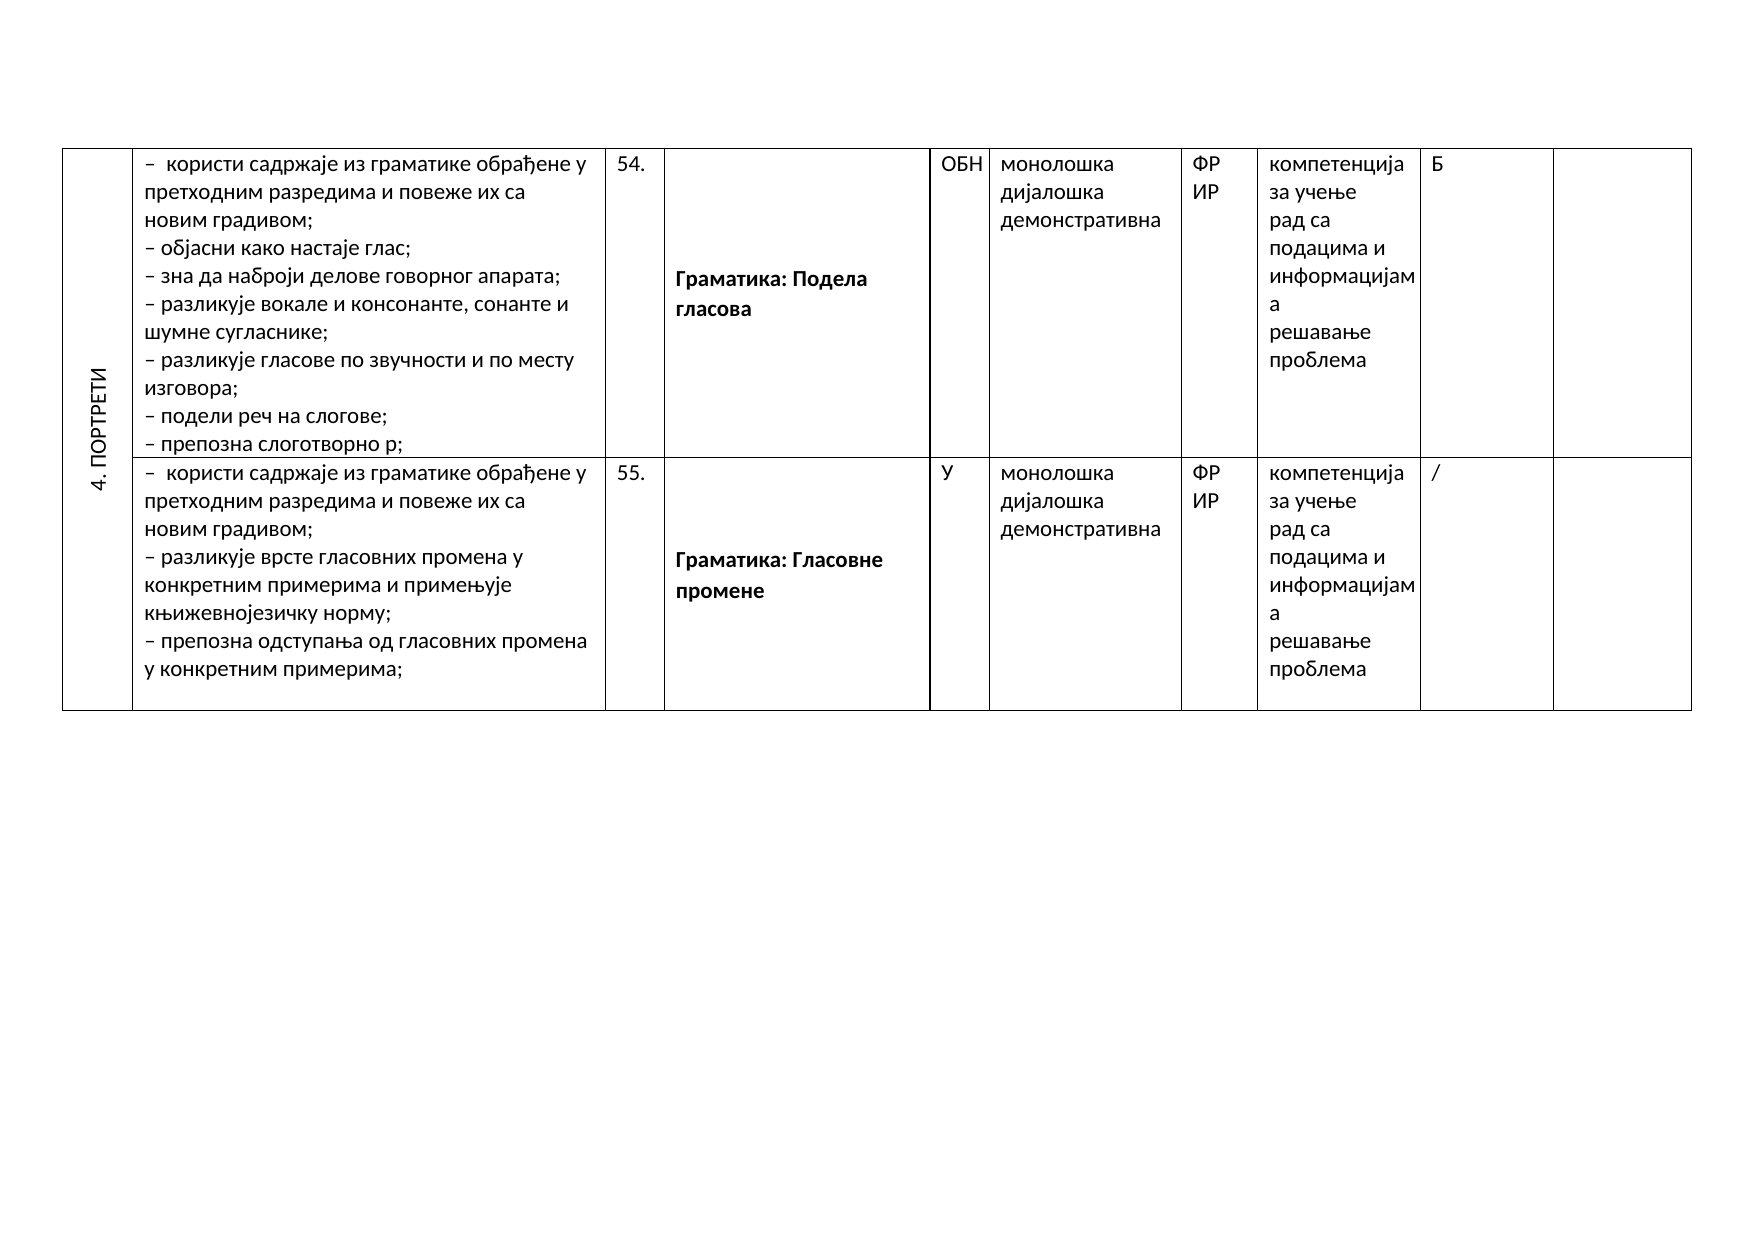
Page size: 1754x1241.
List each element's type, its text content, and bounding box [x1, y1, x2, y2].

table_cell – користи садржаје из граматике обрађене у претходним разредима и повеже их са новим градивом; – разликује врсте гласовних промена у конкретним примерима и примењује књижевнојезичку норму; – препозна одступања од гласовних промена у конкретним примерима; [133, 458, 605, 710]
table_header 54. [606, 149, 664, 457]
table_cell 55. [606, 458, 664, 710]
table_header 4. ПОРТРЕТИ [63, 149, 132, 710]
table_header ОБН [931, 149, 989, 457]
table_cell компетенција за учење рад са подацима и информацијама решавање проблема [1258, 458, 1420, 710]
table_header – користи садржаје из граматике обрађене у претходним разредима и повеже их са новим градивом; – објасни како настаје глас; – зна да наброји делове говорног апарата; – разликује вокале и консонанте, сонанте и шумне сугласнике; – разликује гласове по звучности и по месту изговора; – подели реч на слогове; – препозна слоготворно р; [133, 149, 605, 457]
table_header компетенција за учење рад са подацима и информацијама решавање проблема [1258, 149, 1420, 457]
table_header ФР ИР [1182, 149, 1257, 457]
table_cell ФР ИР [1182, 458, 1257, 710]
table_cell [1554, 458, 1691, 710]
table_header Б [1421, 149, 1553, 457]
table_cell / [1421, 458, 1553, 710]
table_cell У [931, 458, 989, 710]
table_cell Граматика: Гласовне промене [665, 458, 929, 710]
table_header монолошка дијалошка демонстративна [990, 149, 1181, 457]
table_header [1554, 149, 1691, 457]
table_header Граматика: Подела гласова [665, 149, 929, 457]
table_cell монолошка дијалошка демонстративна [990, 458, 1181, 710]
